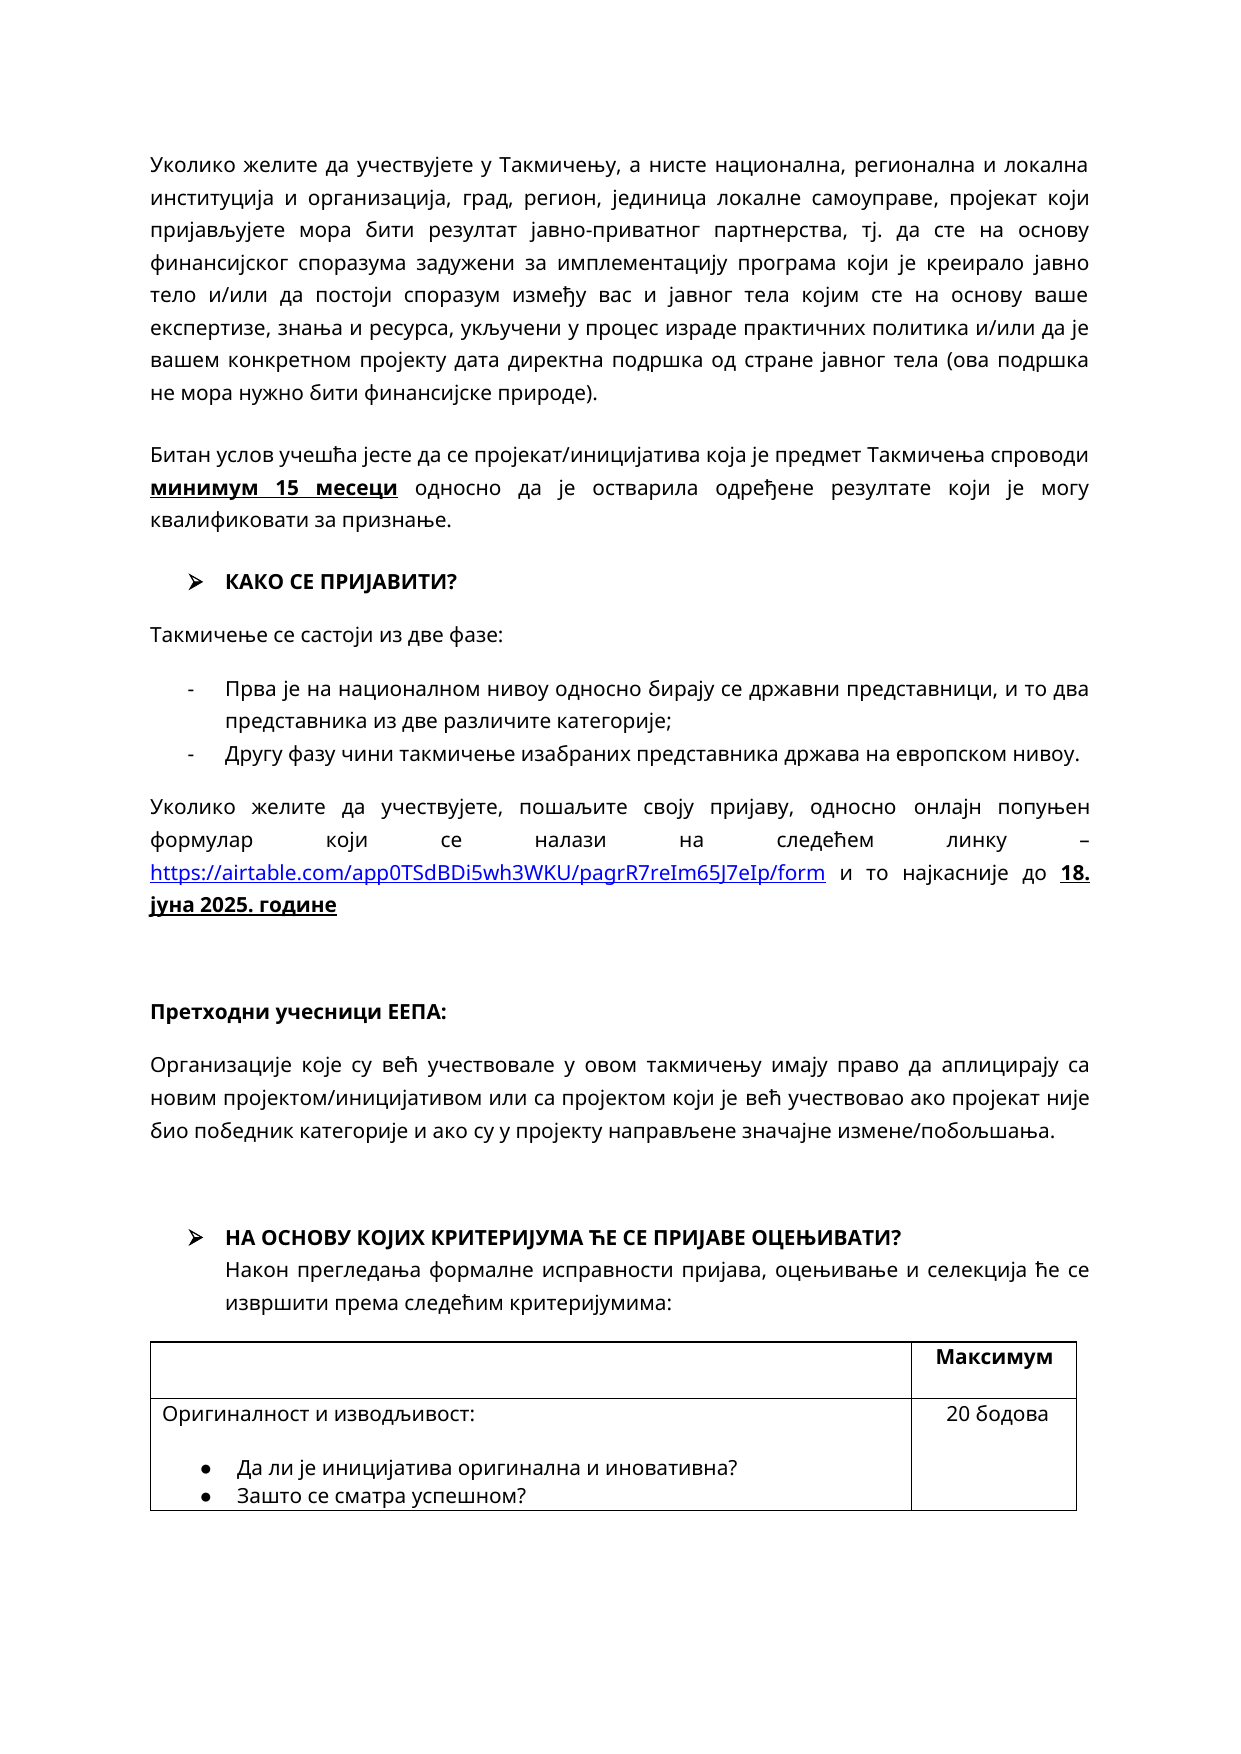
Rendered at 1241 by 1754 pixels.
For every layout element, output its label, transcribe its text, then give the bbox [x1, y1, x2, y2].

text Такмичење се састоји из две фазе: [150, 620, 1090, 649]
table_header [151, 1343, 911, 1398]
text Битан услов учешћа јесте да се пројекат/иницијатива која је предмет Такмичења спроводи минимум 15 месеци односно да је остварила одређене резултате који је могу квалификовати за признање. [150, 440, 1090, 534]
text Уколико желите да учествујете, пошаљите своју пријаву, односно онлајн попуњен формулар који се налази на следећем линку – https://airtable.com/app0TSdBDi5wh3WKU/pagrR7reIm65J7eIp/form и то најкасније до 18. јуна 2025. године [150, 792, 1090, 919]
list Прва је на националном нивоу односно бирају се државни представници, и то два представника из две различите категорије; [187, 674, 1090, 735]
list КАКО СЕ ПРИЈАВИТИ? [187, 567, 1090, 595]
text Уколико желите да учествујете у Такмичењу, а нисте национална, регионална и локална институција и организација, град, регион, јединица локалне самоуправе, пројекат који пријављујете мора бити резултат јавно-приватног партнерства, тј. да сте на основу финансијског споразума задужени за имплементацију програма који је креирало јавно тело и/или да постоји споразум између вас и јавног тела којим сте на основу ваше експертизе, знања и ресурса, укључени у процес израде практичних политика и/или да је вашем конкретном пројекту дата директна подршка од стране јавног тела (ова подршка не мора нужно бити финансијске природе). [150, 150, 1090, 407]
table_header Максимум [912, 1343, 1076, 1398]
table_cell Оригиналност и изводљивост: Да ли је иницијатива оригинална и иновативна? Зашто се сматра успешном? [151, 1399, 911, 1510]
list Другу фазу чини такмичење изабраних представника држава на европском нивоу. [187, 739, 1090, 767]
table_cell 20 бодова [912, 1399, 1076, 1510]
list Након прегледања формалне исправности пријава, оцењивање и селекција ће се извршити према следећим критеријумима: [225, 1255, 1090, 1316]
text Организације које су већ учествовале у овом такмичењу имају право да аплицирају са новим пројектом/иницијативом или са пројектом који је већ учествовао ако пројекат није био победник категорије и ако су у пројекту направљене значајне измене/побољшања. [150, 1051, 1090, 1144]
text Претходни учесници ЕЕПА: [150, 997, 1090, 1026]
list НА ОСНОВУ КОЈИХ КРИТЕРИЈУМА ЋЕ СЕ ПРИЈАВЕ ОЦЕЊИВАТИ? [187, 1223, 1090, 1251]
